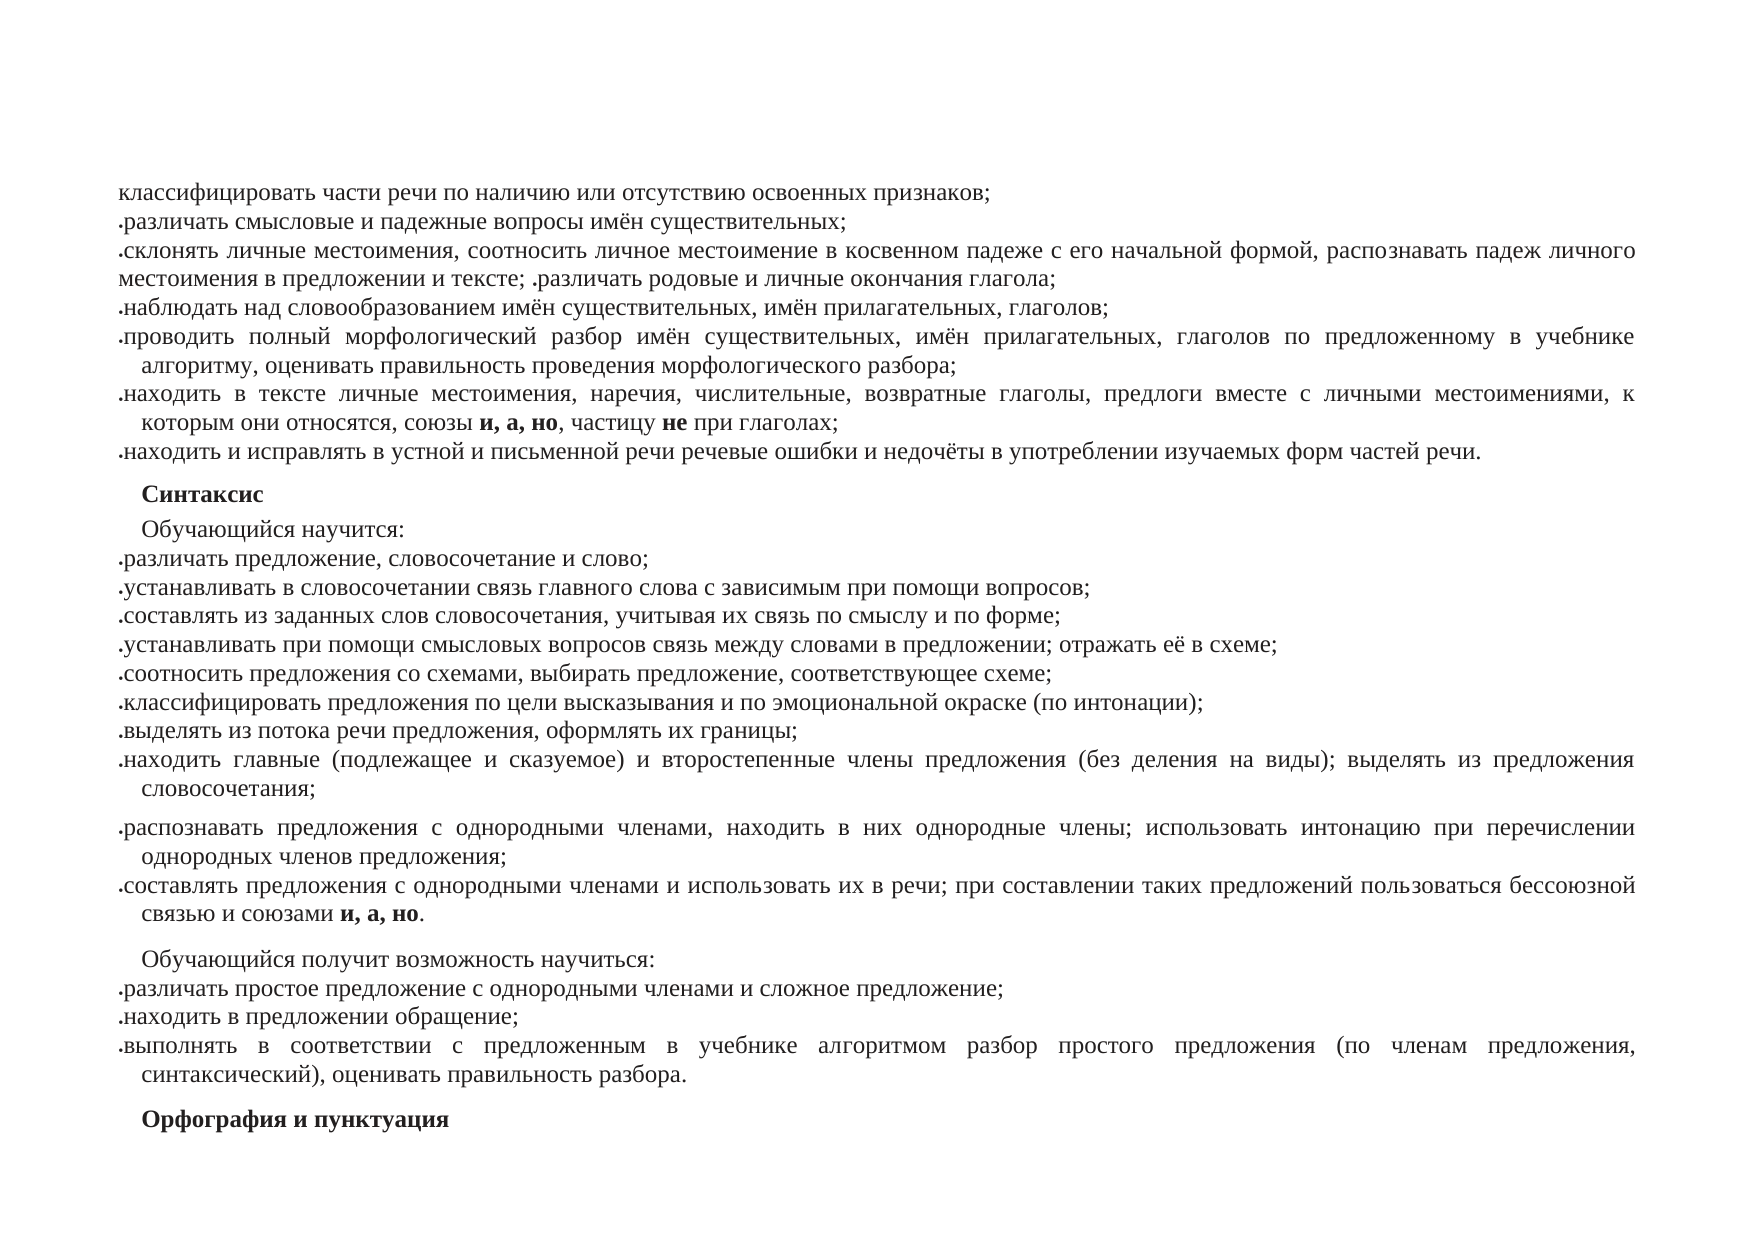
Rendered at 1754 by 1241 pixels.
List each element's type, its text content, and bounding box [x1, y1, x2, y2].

text •различать простое предложение с однородными членами и сложное предложение; [118, 973, 1636, 1001]
text Обучающийся научится: [118, 514, 1636, 543]
text •находить и исправлять в устной и письменной речи речевые ошибки и недочёты в употреблении изучаемых форм частей речи. [118, 436, 1636, 465]
text •склонять личные местоимения, соотносить личное местоимение в косвенном падеже с его начальной формой, распознавать падеж личного местоимения в предложении и тексте; •различать родовые и личные окончания глагола; [118, 235, 1636, 292]
text Обучающийся получит возможность научиться: [118, 944, 1636, 973]
text •выполнять в соответствии с предложенным в учебнике алгоритмом разбор простого предложения (по членам предложения, синтаксический), оценивать правильность разбора. [118, 1030, 1636, 1088]
text •наблюдать над словообразованием имён существительных, имён прилагательных, глаголов; [118, 292, 1636, 321]
text Орфография и пунктуация [118, 1104, 1636, 1133]
text •различать предложение, словосочетание и слово; [118, 543, 1636, 572]
text •находить главные (подлежащее и сказуемое) и второстепенные члены предложения (без деления на виды); выделять из предложения словосочетания; [118, 744, 1636, 802]
text •проводить полный морфологический разбор имён существительных, имён прилагательных, глаголов по предложенному в учебнике алгоритму, оценивать правильность проведения морфологического разбора; [118, 321, 1636, 378]
text •находить в тексте личные местоимения, наречия, числительные, возвратные глаголы, предлоги вместе с личными местоимениями, к которым они относятся, союзы и, а, но, частицу не при глаголах; [118, 378, 1636, 436]
text •составлять из заданных слов словосочетания, учитывая их связь по смыслу и по форме; [118, 601, 1636, 629]
text •распознавать предложения с однородными членами, находить в них однородные члены; использовать интонацию при перечислении однородных членов предложения; [118, 812, 1636, 870]
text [118, 177, 1636, 206]
text •находить в предложении обращение; [118, 1001, 1636, 1030]
text •различать смысловые и падежные вопросы имён существительных; [118, 206, 1636, 235]
text •выделять из потока речи предложения, оформлять их границы; [118, 716, 1636, 744]
text •устанавливать при помощи смысловых вопросов связь между словами в предложении; отражать её в схеме; [118, 629, 1636, 658]
text •составлять предложения с однородными членами и использовать их в речи; при составлении таких предложений пользоваться бессоюзной связью и союзами и, а, но. [118, 870, 1636, 927]
text •соотносить предложения со схемами, выбирать предложение, соответствующее схеме; [118, 658, 1636, 687]
text Синтаксис [118, 479, 1636, 508]
text •устанавливать в словосочетании связь главного слова с зависимым при помощи вопросов; [118, 572, 1636, 601]
text •классифицировать предложения по цели высказывания и по эмоциональной окраске (по интонации); [118, 687, 1636, 716]
